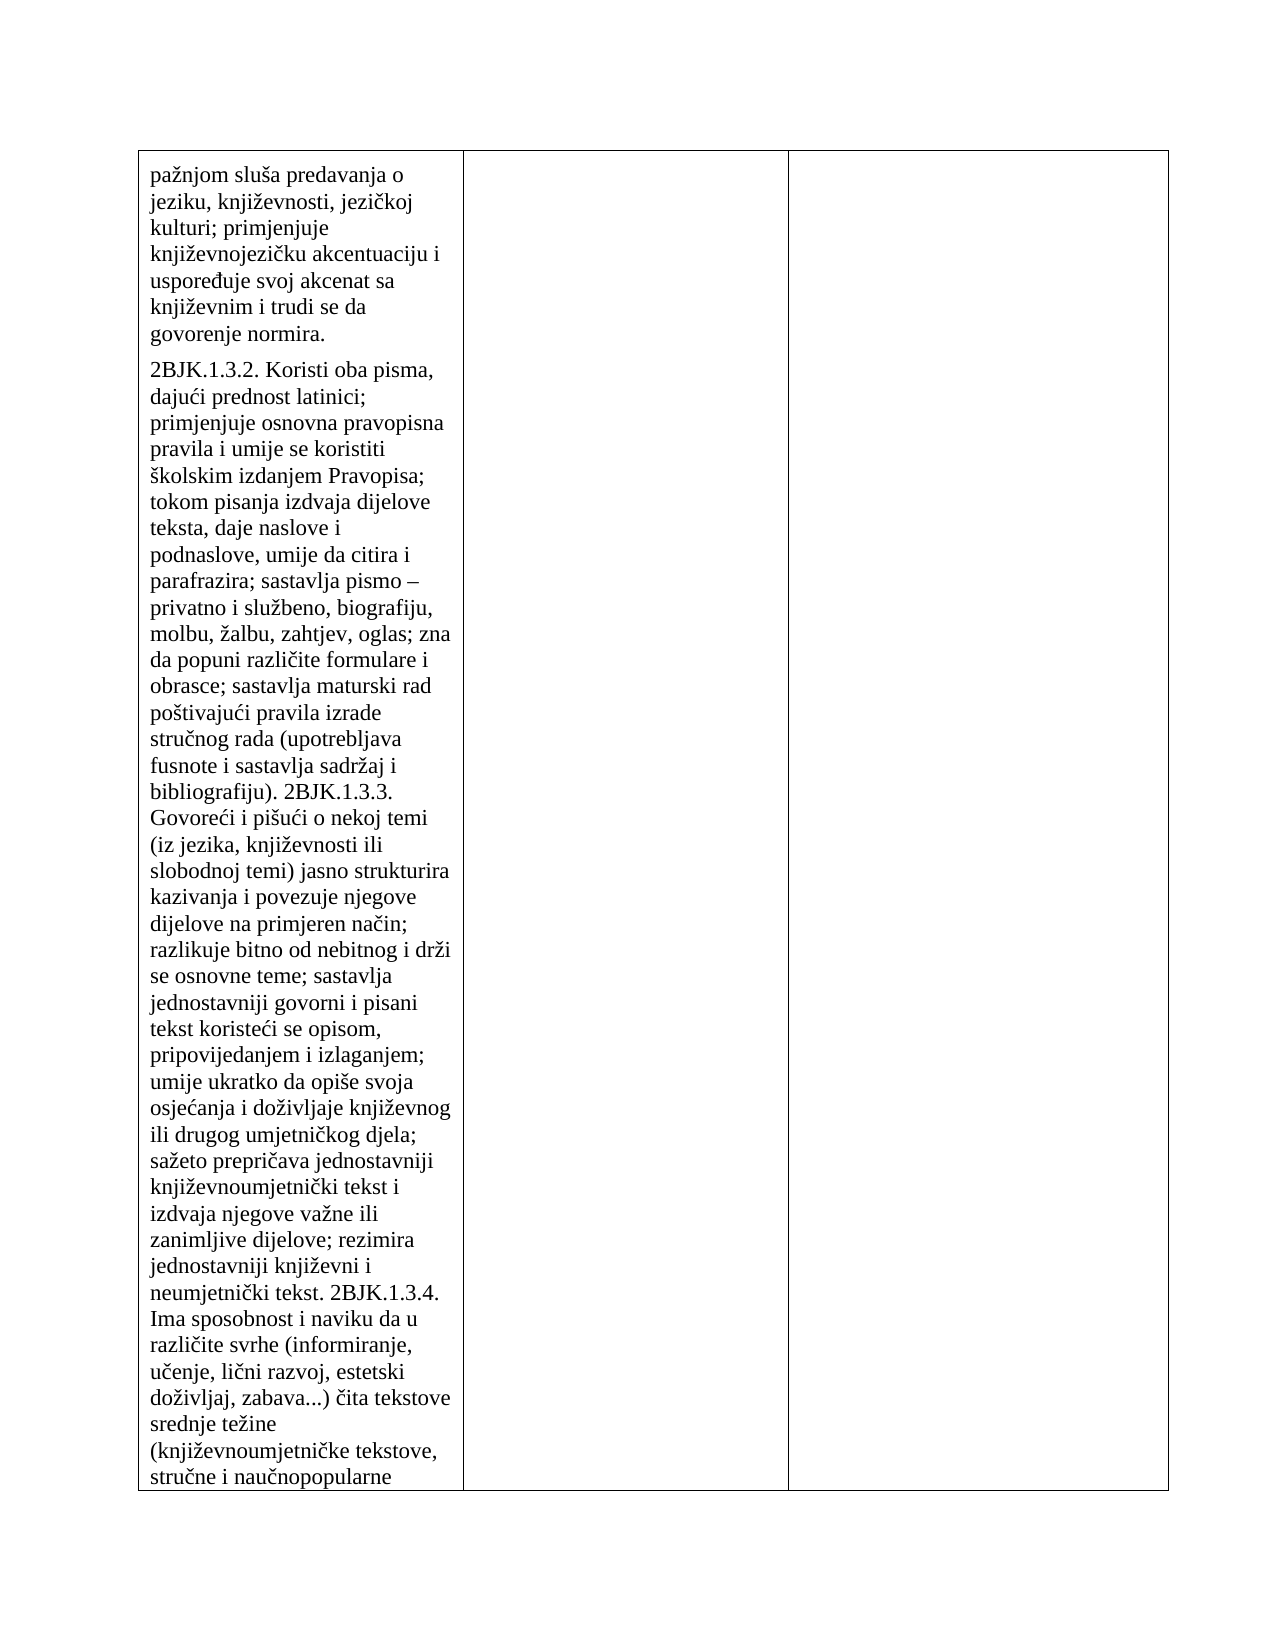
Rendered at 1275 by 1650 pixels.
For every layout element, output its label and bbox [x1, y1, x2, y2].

table_cell [464, 151, 788, 1489]
table_cell [789, 151, 1168, 1489]
table_cell [139, 151, 463, 1489]
